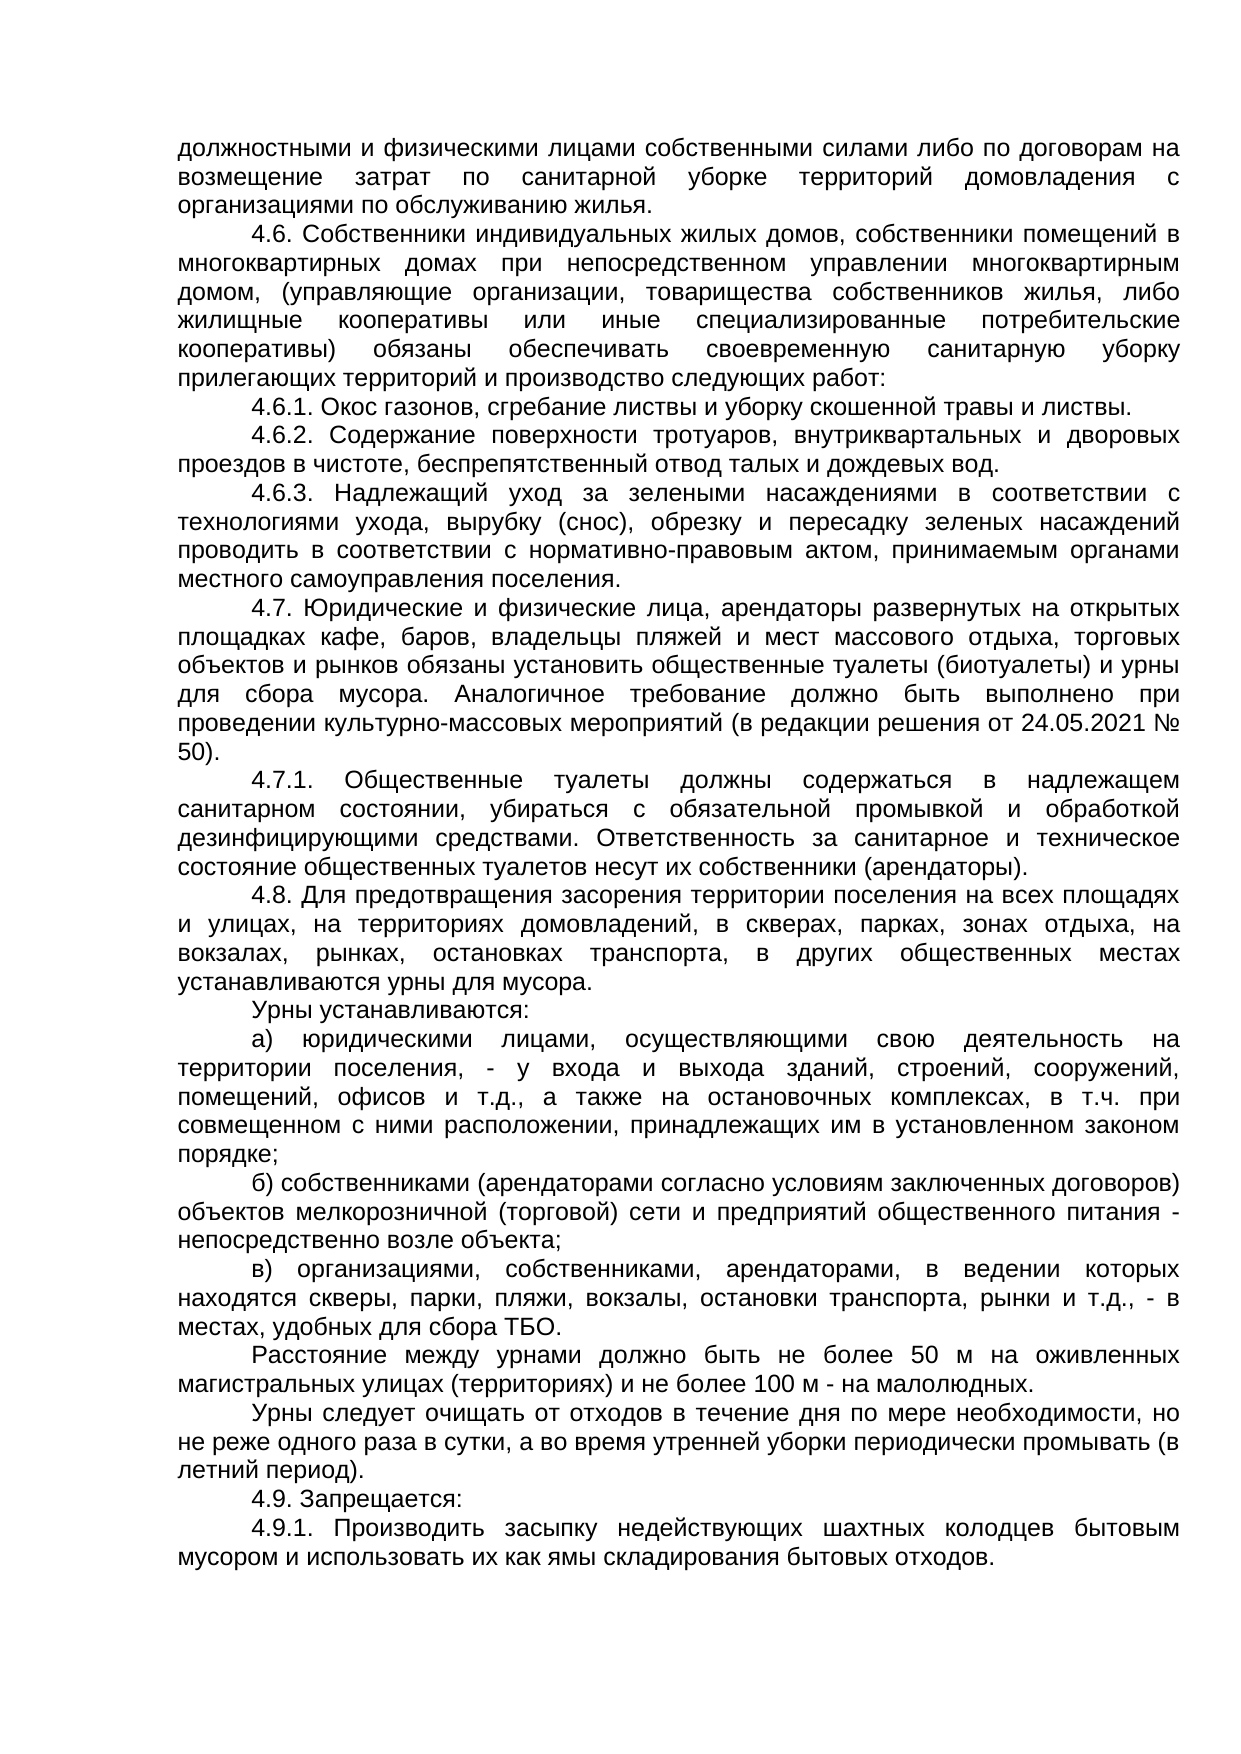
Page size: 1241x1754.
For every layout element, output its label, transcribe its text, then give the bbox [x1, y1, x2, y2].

text Урны устанавливаются: [177, 995, 1181, 1024]
text 4.6.3. Надлежащий уход за зелеными насаждениями в соответствии с технологиями ухода, вырубку (снос), обрезку и пересадку зеленых насаждений проводить в соответствии с нормативно-правовым актом, принимаемым органами местного самоуправления поселения. [177, 478, 1181, 593]
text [177, 133, 1181, 219]
text 4.6.2. Содержание поверхности тротуаров, внутриквартальных и дворовых проездов в чистоте, беспрепятственный отвод талых и дождевых вод. [177, 420, 1181, 478]
text 4.8. Для предотвращения засорения территории поселения на всех площадях и улицах, на территориях домовладений, в скверах, парках, зонах отдыха, на вокзалах, рынках, остановках транспорта, в других общественных местах устанавливаются урны для мусора. [177, 880, 1181, 995]
text 4.9. Запрещается: [177, 1484, 1181, 1513]
text а) юридическими лицами, осуществляющими свою деятельность на территории поселения, - у входа и выхода зданий, строений, сооружений, помещений, офисов и т.д., а также на остановочных комплексах, в т.ч. при совмещенном с ними расположении, принадлежащих им в установленном законом порядке; [177, 1024, 1181, 1168]
text Расстояние между урнами должно быть не более 50 м на оживленных магистральных улицах (территориях) и не более 100 м - на малолюдных. [177, 1340, 1181, 1398]
text Урны следует очищать от отходов в течение дня по мере необходимости, но не реже одного раза в сутки, а во время утренней уборки периодически промывать (в летний период). [177, 1398, 1181, 1484]
text 4.7. Юридические и физические лица, арендаторы развернутых на открытых площадках кафе, баров, владельцы пляжей и мест массового отдыха, торговых объектов и рынков обязаны установить общественные туалеты (биотуалеты) и урны для сбора мусора. Аналогичное требование должно быть выполнено при проведении культурно-массовых мероприятий (в редакции решения от 24.05.2021 № 50). [177, 593, 1181, 765]
text б) собственниками (арендаторами согласно условиям заключенных договоров) объектов мелкорозничной (торговой) сети и предприятий общественного питания - непосредственно возле объекта; [177, 1168, 1181, 1254]
text 4.9.1. Производить засыпку недействующих шахтных колодцев бытовым мусором и использовать их как ямы складирования бытовых отходов. [177, 1513, 1181, 1570]
text в) организациями, собственниками, арендаторами, в ведении которых находятся скверы, парки, пляжи, вокзалы, остановки транспорта, рынки и т.д., - в местах, удобных для сбора ТБО. [177, 1254, 1181, 1340]
text 4.7.1. Общественные туалеты должны содержаться в надлежащем санитарном состоянии, убираться с обязательной промывкой и обработкой дезинфицирующими средствами. Ответственность за санитарное и техническое состояние общественных туалетов несут их собственники (арендаторы). [177, 765, 1181, 880]
text 4.6.1. Окос газонов, сгребание листвы и уборку скошенной травы и листвы. [177, 392, 1181, 420]
text 4.6. Собственники индивидуальных жилых домов, собственники помещений в многоквартирных домах при непосредственном управлении многоквартирным домом, (управляющие организации, товарищества собственников жилья, либо жилищные кооперативы или иные специализированные потребительские кооперативы) обязаны обеспечивать своевременную санитарную уборку прилегающих территорий и производство следующих работ: [177, 219, 1181, 392]
